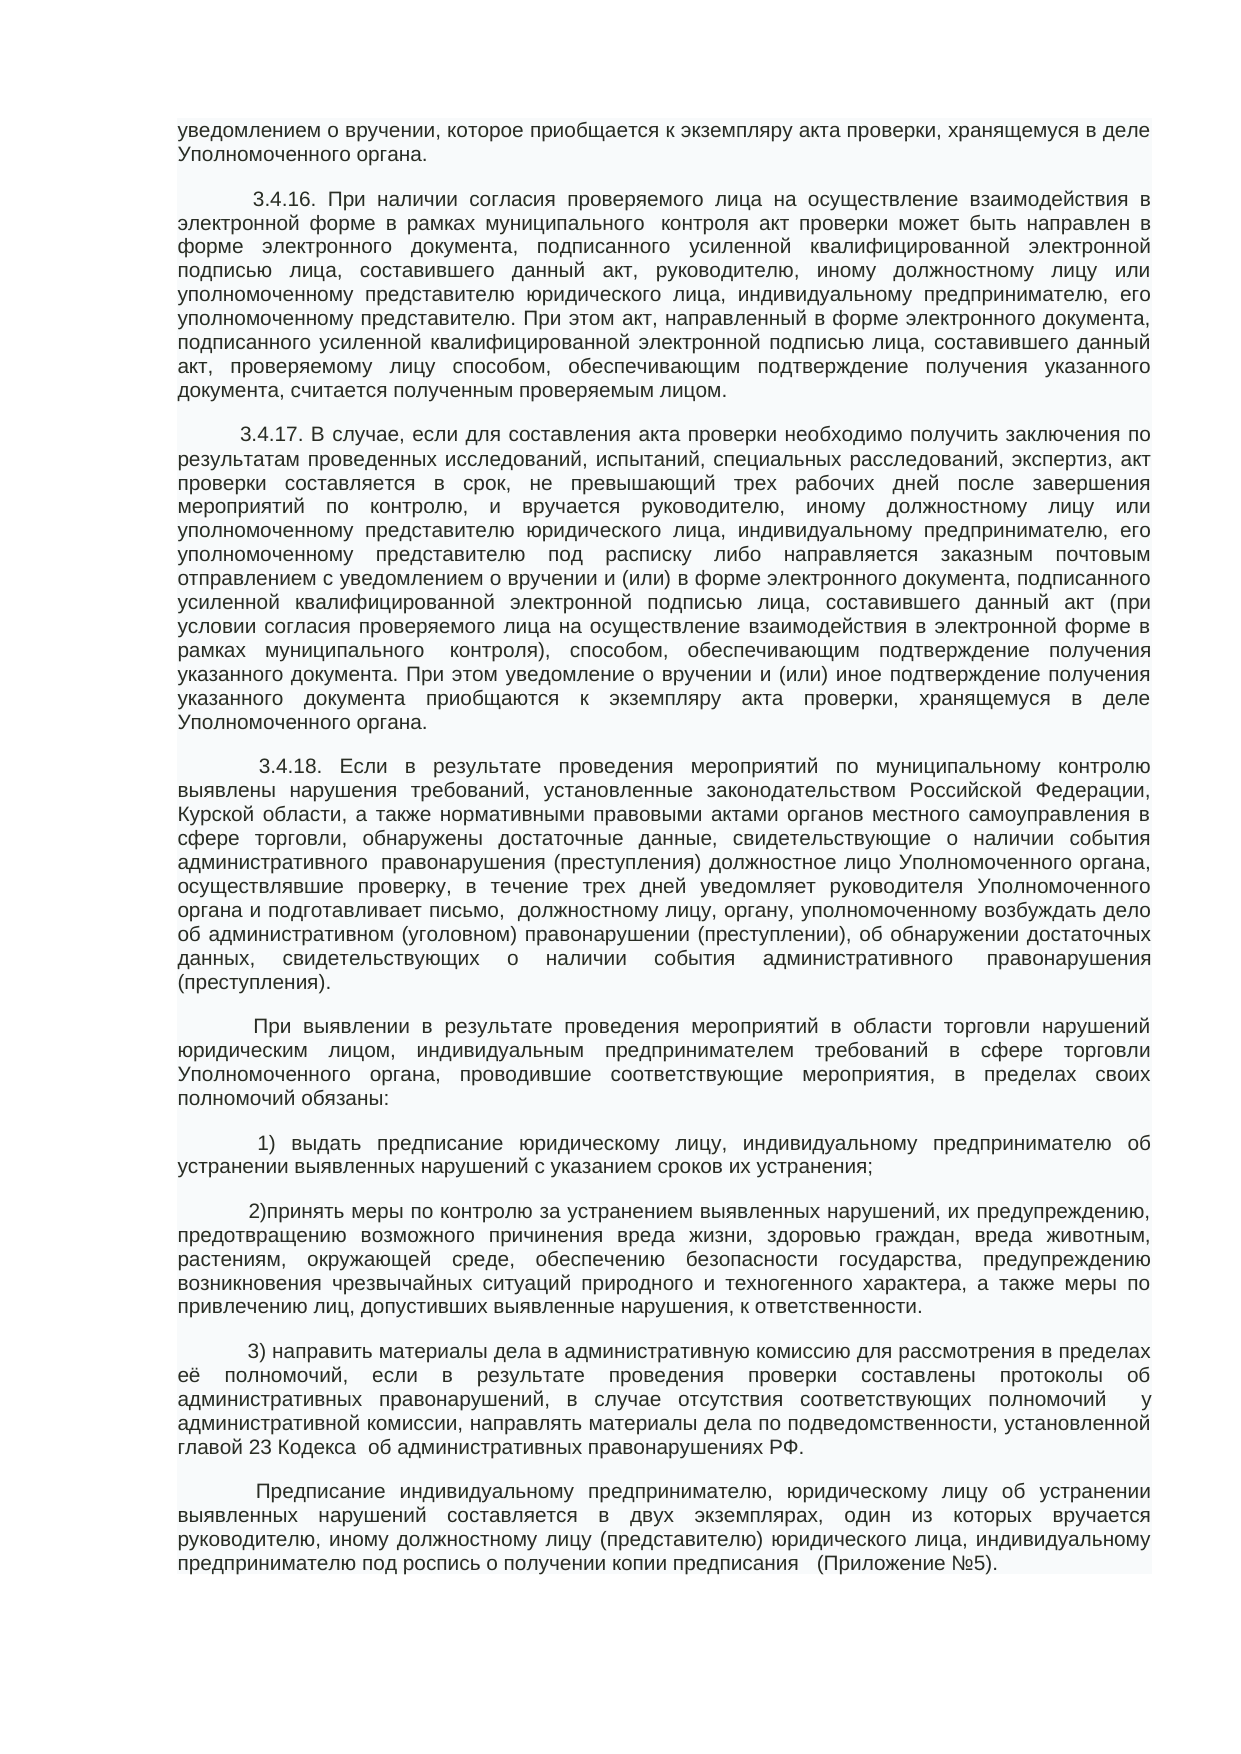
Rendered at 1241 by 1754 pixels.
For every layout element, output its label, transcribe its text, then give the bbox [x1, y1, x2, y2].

text 3.4.17. В случае, если для составления акта проверки необходимо получить заключения по результатам проведенных исследований, испытаний, специальных расследований, экспертиз, акт проверки составляется в срок, не превышающий трех рабочих дней после завершения мероприятий по контролю, и вручается руководителю, иному должностному лицу или уполномоченному представителю юридического лица, индивидуальному предпринимателю, его уполномоченному представителю под расписку либо направляется заказным почтовым отправлением с уведомлением о вручении и (или) в форме электронного документа, подписанного усиленной квалифицированной электронной подписью лица, составившего данный акт (при условии согласия проверяемого лица на осуществление взаимодействия в электронной форме в рамках муниципального контроля), способом, обеспечивающим подтверждение получения указанного документа. При этом уведомление о вручении и (или) иное подтверждение получения указанного документа приобщаются к экземпляру акта проверки, хранящемуся в деле Уполномоченного органа. [177, 422, 1152, 734]
text При выявлении в результате проведения мероприятий в области торговли нарушений юридическим лицом, индивидуальным предпринимателем требований в сфере торговли Уполномоченного органа, проводившие соответствующие мероприятия, в пределах своих полномочий обязаны: [177, 1014, 1152, 1110]
text 3.4.18. Если в результате проведения мероприятий по муниципальному контролю выявлены нарушения требований, установленные законодательством Российской Федерации, Курской области, а также нормативными правовыми актами органов местного самоуправления в сфере торговли, обнаружены достаточные данные, свидетельствующие о наличии события административного правонарушения (преступления) должностное лицо Уполномоченного органа, осуществлявшие проверку, в течение трех дней уведомляет руководителя Уполномоченного органа и подготавливает письмо, должностному лицу, органу, уполномоченному возбуждать дело об административном (уголовном) правонарушении (преступлении), об обнаружении достаточных данных, свидетельствующих о наличии события административного правонарушения (преступления). [177, 754, 1152, 994]
text 2)принять меры по контролю за устранением выявленных нарушений, их предупреждению, предотвращению возможного причинения вреда жизни, здоровью граждан, вреда животным, растениям, окружающей среде, обеспечению безопасности государства, предупреждению возникновения чрезвычайных ситуаций природного и техногенного характера, а также меры по привлечению лиц, допустивших выявленные нарушения, к ответственности. [177, 1198, 1152, 1318]
text 1) выдать предписание юридическому лицу, индивидуальному предпринимателю об устранении выявленных нарушений с указанием сроков их устранения; [177, 1130, 1152, 1178]
text 3) направить материалы дела в административную комиссию для рассмотрения в пределах её полномочий, если в результате проведения проверки составлены протоколы об административных правонарушений, в случае отсутствия соответствующих полномочий у административной комиссии, направлять материалы дела по подведомственности, установленной главой 23 Кодекса об административных правонарушениях РФ. [177, 1339, 1152, 1458]
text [177, 118, 1152, 166]
text Предписание индивидуальному предпринимателю, юридическому лицу об устранении выявленных нарушений составляется в двух экземплярах, один из которых вручается руководителю, иному должностному лицу (представителю) юридического лица, индивидуальному предпринимателю под роспись о получении копии предписания (Приложение №5). [177, 1479, 1152, 1574]
text 3.4.16. При наличии согласия проверяемого лица на осуществление взаимодействия в электронной форме в рамках муниципального контроля акт проверки может быть направлен в форме электронного документа, подписанного усиленной квалифицированной электронной подписью лица, составившего данный акт, руководителю, иному должностному лицу или уполномоченному представителю юридического лица, индивидуальному предпринимателю, его уполномоченному представителю. При этом акт, направленный в форме электронного документа, подписанного усиленной квалифицированной электронной подписью лица, составившего данный акт, проверяемому лицу способом, обеспечивающим подтверждение получения указанного документа, считается полученным проверяемым лицом. [177, 186, 1152, 402]
